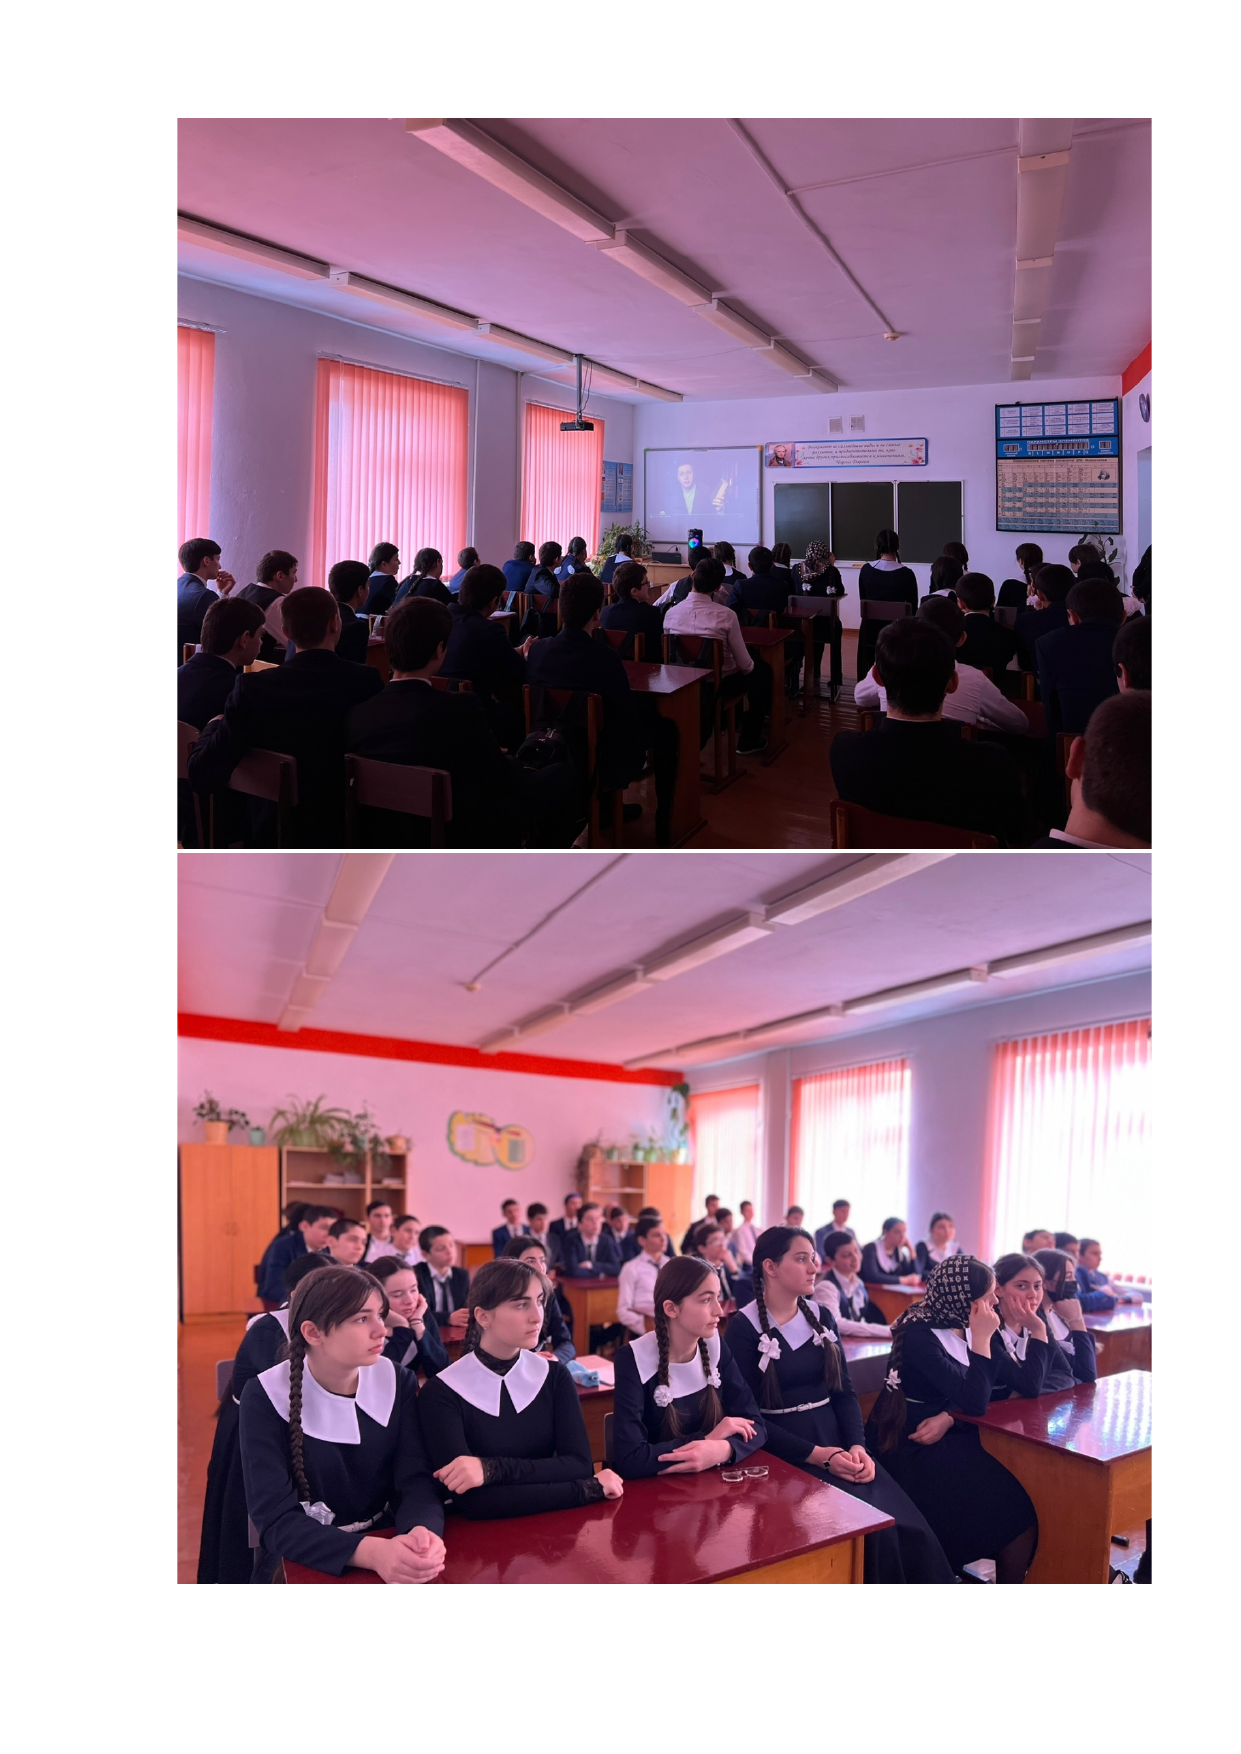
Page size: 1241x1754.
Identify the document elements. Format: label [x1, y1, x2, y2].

picture [177, 853, 1152, 1584]
picture [177, 118, 1152, 849]
